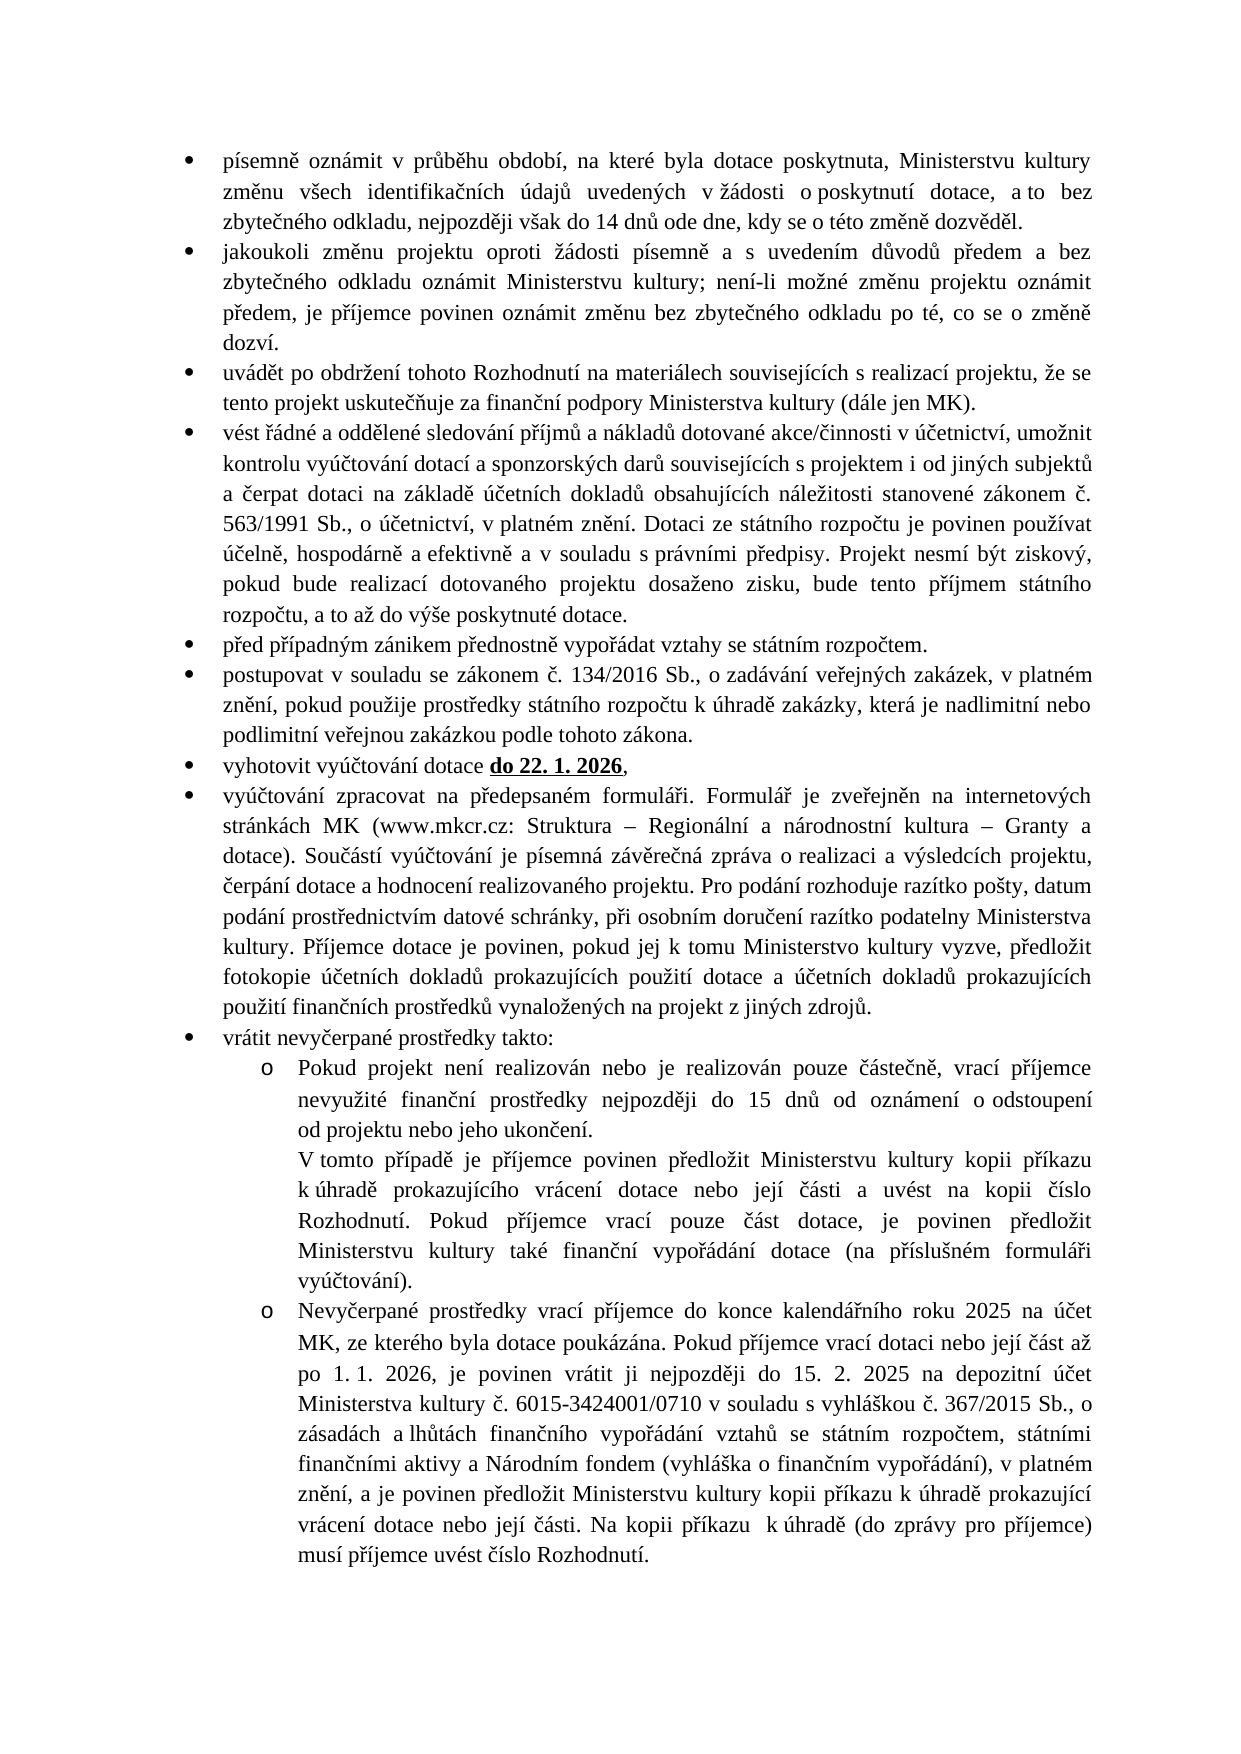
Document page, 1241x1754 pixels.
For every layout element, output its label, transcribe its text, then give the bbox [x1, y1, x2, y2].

list jakoukoli změnu projektu oproti žádosti písemně a s uvedením důvodů předem a bez zbytečného odkladu oznámit Ministerstvu kultury; není-li možné změnu projektu oznámit předem, je příjemce povinen oznámit změnu bez zbytečného odkladu po té, co se o změně dozví. [185, 238, 1093, 355]
list vyhotovit vyúčtování dotace do 22. 1. 2026, [185, 752, 1093, 778]
list Nevyčerpané prostředky vrací příjemce do konce kalendářního roku 2025 na účet MK, ze kterého byla dotace poukázána. Pokud příjemce vrací dotaci nebo její část až po 1. 1. 2026, je povinen vrátit ji nejpozději do 15. 2. 2025 na depozitní účet Ministerstva kultury č. 6015-3424001/0710 v souladu s vyhláškou č. 367/2015 Sb., o zásadách a lhůtách finančního vypořádání vztahů se státním rozpočtem, státními finančními aktivy a Národním fondem (vyhláška o finančním vypořádání), v platném znění, a je povinen předložit Ministerstvu kultury kopii příkazu k úhradě prokazující vrácení dotace nebo její části. Na kopii příkazu k úhradě (do zprávy pro příjemce) musí příjemce uvést číslo Rozhodnutí. [260, 1297, 1093, 1567]
list vrátit nevyčerpané prostředky takto: [185, 1024, 1093, 1050]
list písemně oznámit v průběhu období, na které byla dotace poskytnuta, Ministerstvu kultury změnu všech identifikačních údajů uvedených v žádosti o poskytnutí dotace, a to bez zbytečného odkladu, nejpozději však do 14 dnů ode dne, kdy se o této změně dozvěděl. [185, 148, 1093, 234]
list V tomto případě je příjemce povinen předložit Ministerstvu kultury kopii příkazu k úhradě prokazujícího vrácení dotace nebo její části a uvést na kopii číslo Rozhodnutí. Pokud příjemce vrací pouze část dotace, je povinen předložit Ministerstvu kultury také finanční vypořádání dotace (na příslušném formuláři vyúčtování). [298, 1146, 1093, 1293]
list před případným zánikem přednostně vypořádat vztahy se státním rozpočtem. [185, 631, 1093, 657]
list postupovat v souladu se zákonem č. 134/2016 Sb., o zadávání veřejných zakázek, v platném znění, pokud použije prostředky státního rozpočtu k úhradě zakázky, která je nadlimitní nebo podlimitní veřejnou zakázkou podle tohoto zákona. [185, 661, 1093, 748]
list vyúčtování zpracovat na předepsaném formuláři. Formulář je zveřejněn na internetových stránkách MK (www.mkcr.cz: Struktura – Regionální a národnostní kultura – Granty a dotace). Součástí vyúčtování je písemná závěrečná zpráva o realizaci a výsledcích projektu, čerpání dotace a hodnocení realizovaného projektu. Pro podání rozhoduje razítko pošty, datum podání prostřednictvím datové schránky, při osobním doručení razítko podatelny Ministerstva kultury. Příjemce dotace je povinen, pokud jej k tomu Ministerstvo kultury vyzve, předložit fotokopie účetních dokladů prokazujících použití dotace a účetních dokladů prokazujících použití finančních prostředků vynaložených na projekt z jiných zdrojů. [185, 782, 1093, 1020]
list uvádět po obdržení tohoto Rozhodnutí na materiálech souvisejících s realizací projektu, že se tento projekt uskutečňuje za finanční podpory Ministerstva kultury (dále jen MK). [185, 359, 1093, 416]
list Pokud projekt není realizován nebo je realizován pouze částečně, vrací příjemce nevyužité finanční prostředky nejpozději do 15 dnů od oznámení o odstoupení od projektu nebo jeho ukončení. [260, 1054, 1093, 1142]
list vést řádné a oddělené sledování příjmů a nákladů dotované akce/činnosti v účetnictví, umožnit kontrolu vyúčtování dotací a sponzorských darů souvisejících s projektem i od jiných subjektů a čerpat dotaci na základě účetních dokladů obsahujících náležitosti stanovené zákonem č. 563/1991 Sb., o účetnictví, v platném znění. Dotaci ze státního rozpočtu je povinen používat účelně, hospodárně a efektivně a v souladu s právními předpisy. Projekt nesmí být ziskový, pokud bude realizací dotovaného projektu dosaženo zisku, bude tento příjmem státního rozpočtu, a to až do výše poskytnuté dotace. [185, 419, 1093, 627]
